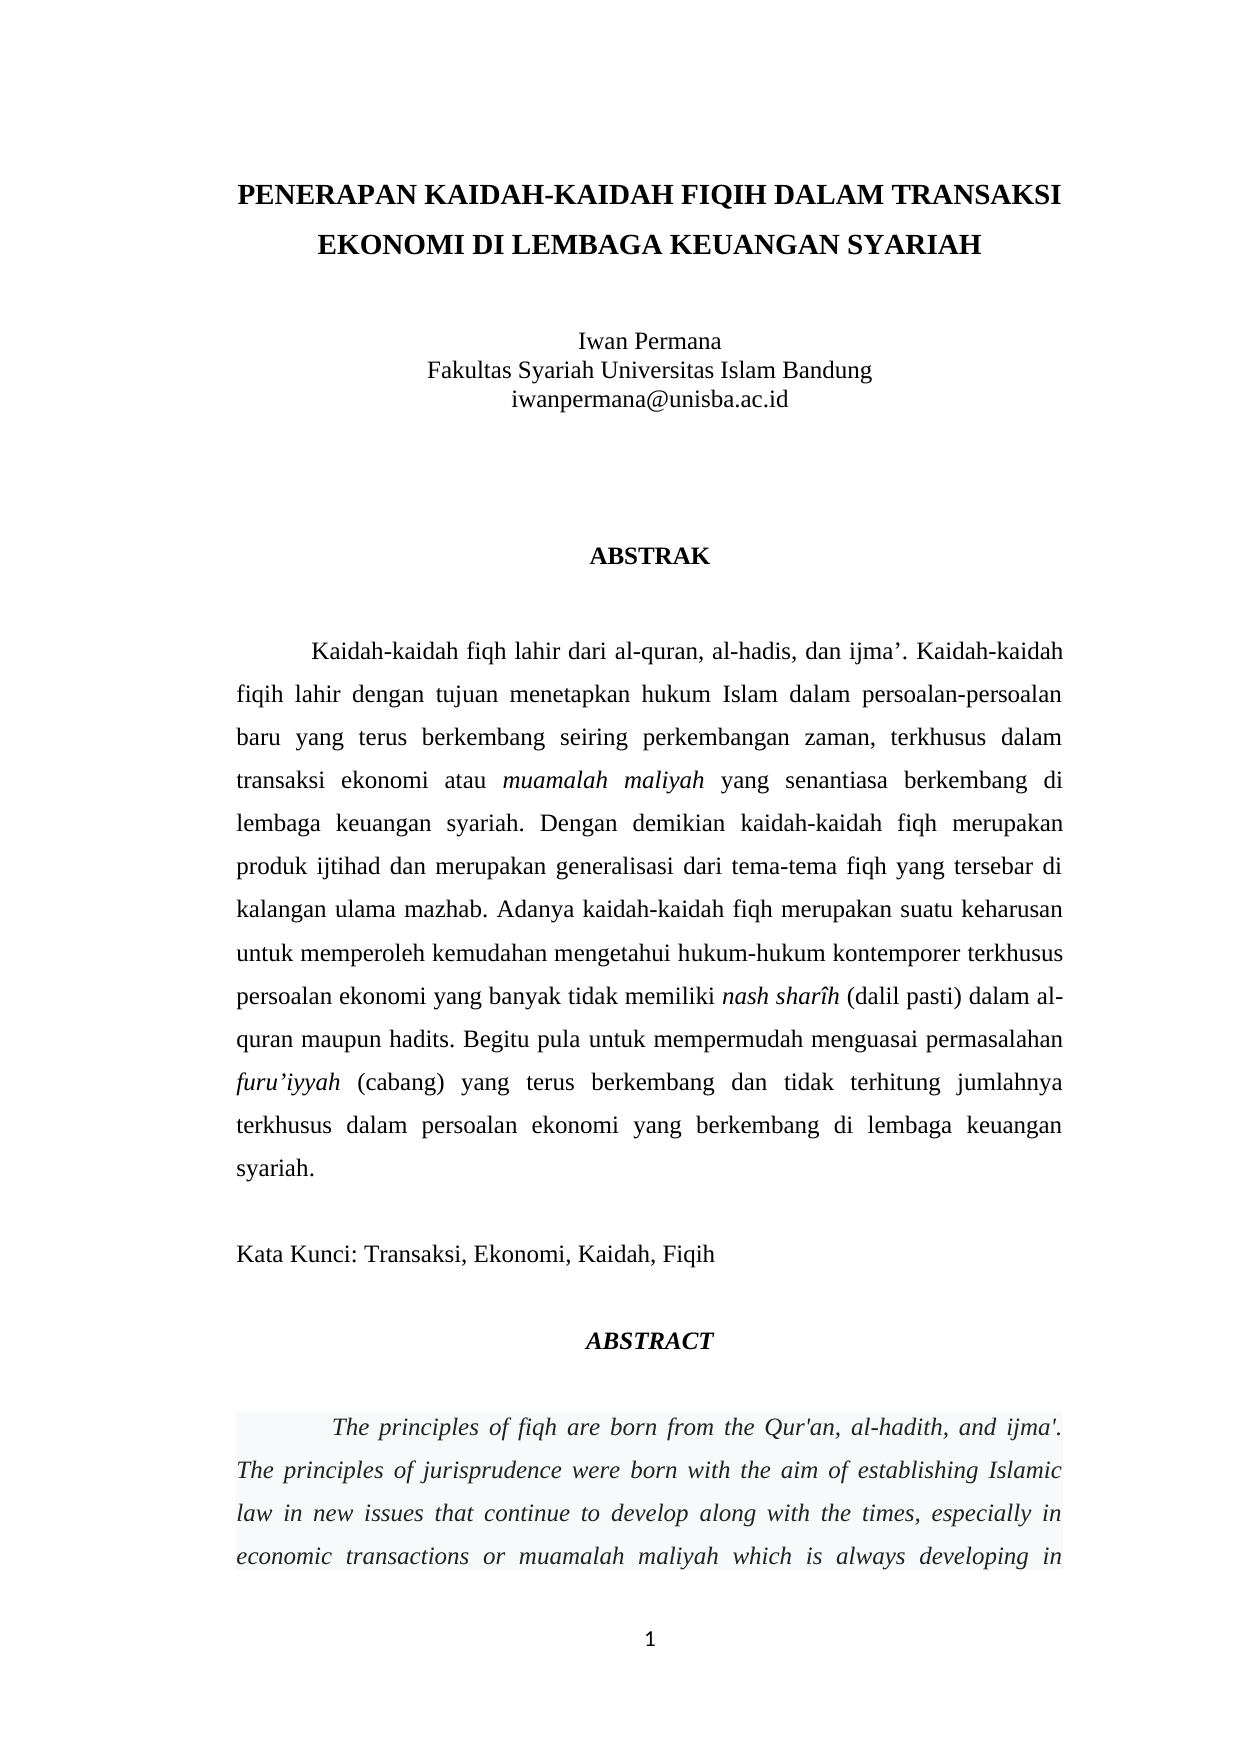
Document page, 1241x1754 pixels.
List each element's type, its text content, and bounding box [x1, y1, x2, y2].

text EKONOMI DI LEMBAGA KEUANGAN SYARIAH [236, 227, 1063, 261]
text iwanpermana@unisba.ac.id [236, 384, 1063, 412]
text PENERAPAN KAIDAH-KAIDAH FIQIH DALAM TRANSAKSI [236, 177, 1063, 211]
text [236, 1412, 1063, 1570]
text Kaidah-kaidah fiqh lahir dari al-quran, al-hadis, dan ijma’. Kaidah-kaidah fiqih lahir dengan tujuan menetapkan hukum Islam dalam persoalan-persoalan baru yang terus berkembang seiring perkembangan zaman, terkhusus dalam transaksi ekonomi atau muamalah maliyah yang senantiasa berkembang di lembaga keuangan syariah. Dengan demikian kaidah-kaidah fiqh merupakan produk ijtihad dan merupakan generalisasi dari tema-tema fiqh yang tersebar di kalangan ulama mazhab. Adanya kaidah-kaidah fiqh merupakan suatu keharusan untuk memperoleh kemudahan mengetahui hukum-hukum kontemporer terkhusus persoalan ekonomi yang banyak tidak memiliki nash sharîh (dalil pasti) dalam al-quran maupun hadits. Begitu pula untuk mempermudah menguasai permasalahan furu’iyyah (cabang) yang terus berkembang dan tidak terhitung jumlahnya terkhusus dalam persoalan ekonomi yang berkembang di lembaga keuangan syariah. [236, 636, 1063, 1182]
text Iwan Permana [236, 326, 1063, 355]
text ABSTRACT [236, 1326, 1063, 1354]
text Fakultas Syariah Universitas Islam Bandung [236, 355, 1063, 384]
text ABSTRAK [236, 538, 1063, 571]
text Kata Kunci: Transaksi, Ekonomi, Kaidah, Fiqih [236, 1239, 1063, 1268]
